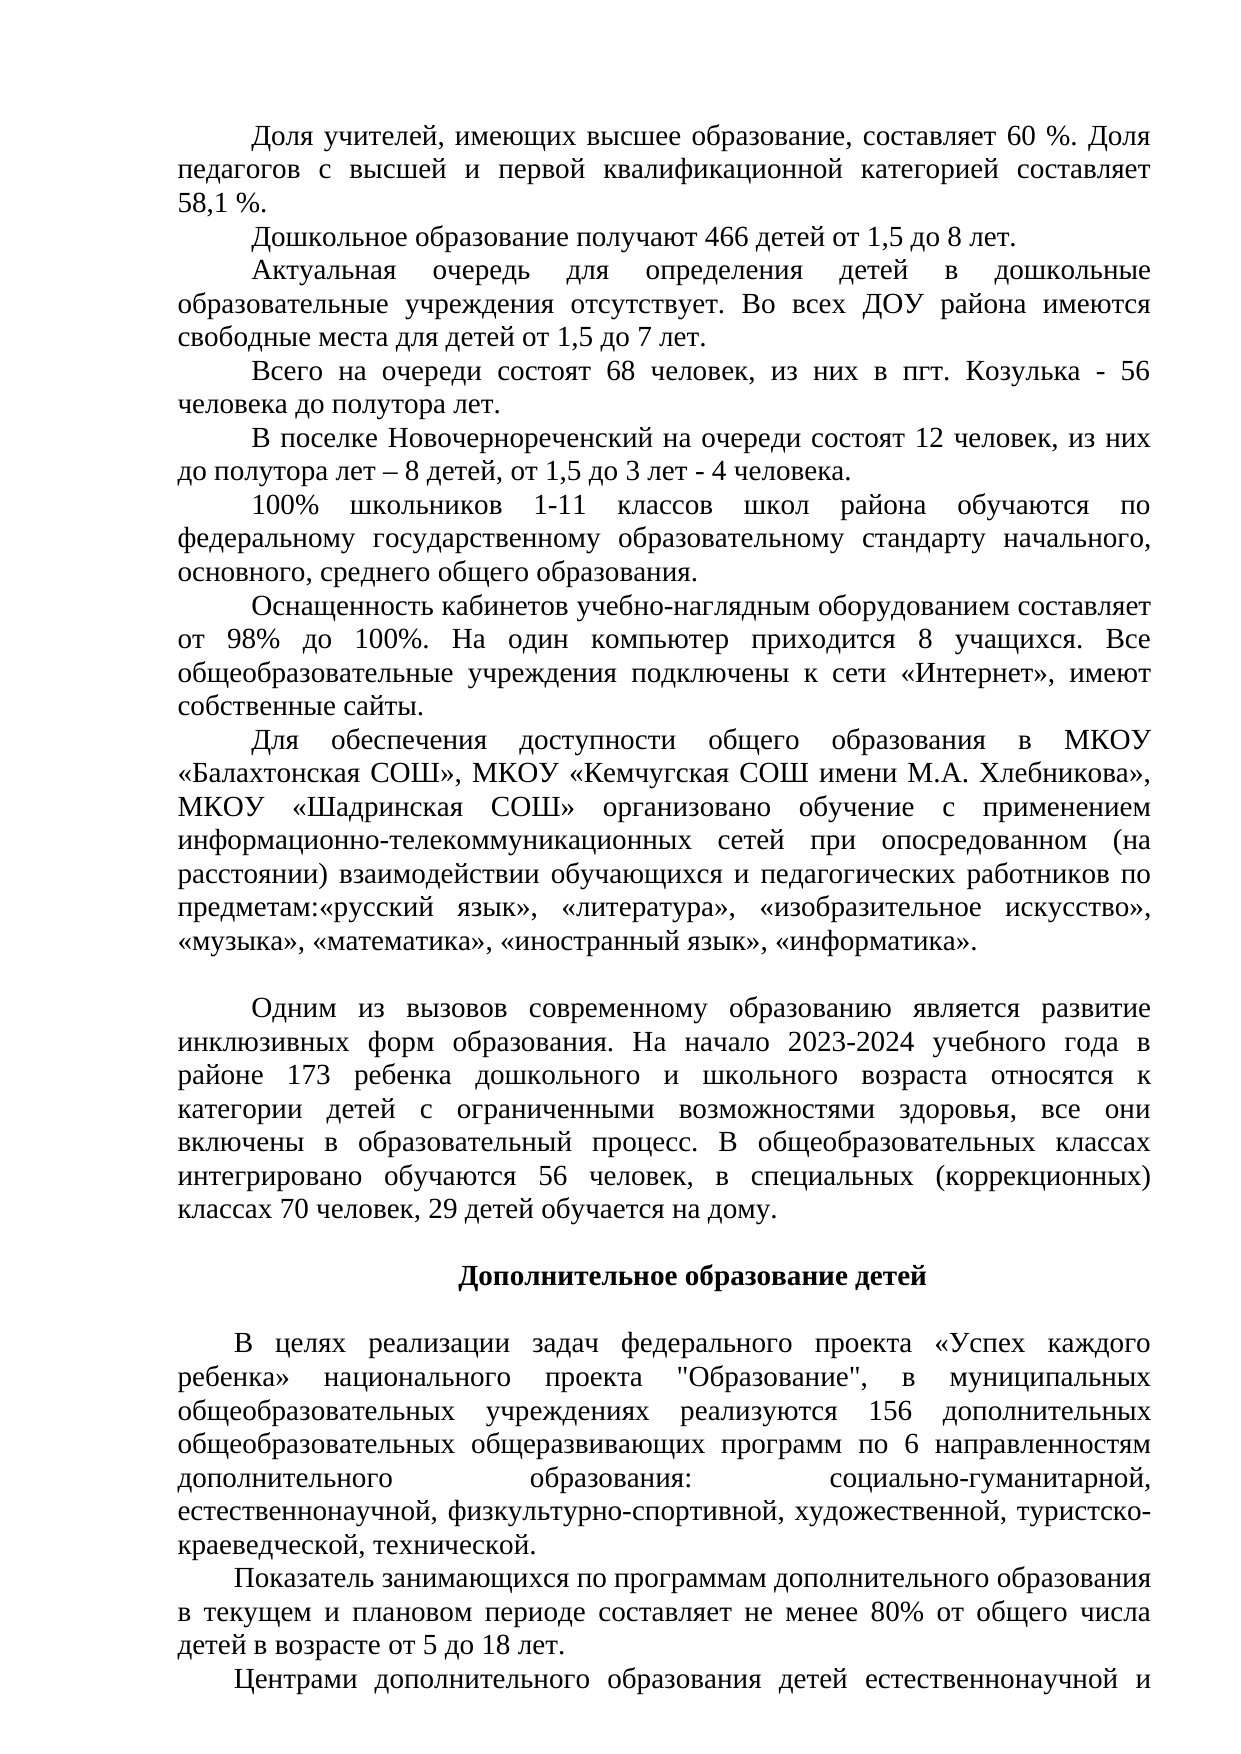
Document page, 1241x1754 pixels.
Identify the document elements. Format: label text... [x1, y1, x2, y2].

text Оснащенность кабинетов учебно-наглядным оборудованием составляет от 98% до 100%. На один компьютер приходится 8 учащихся. Все общеобразовательные учреждения подключены к сети «Интернет», имеют собственные сайты. [177, 588, 1152, 722]
text Всего на очереди состоят 68 человек, из них в пгт. Козулька - 56 человека до полутора лет. [177, 353, 1152, 420]
text Одним из вызовов современному образованию является развитие инклюзивных форм образования. На начало 2023-2024 учебного года в районе 173 ребенка дошкольного и школьного возраста относятся к категории детей с ограниченными возможностями здоровья, все они включены в образовательный процесс. В общеобразовательных классах интегрировано обучаются 56 человек, в специальных (коррекционных) классах 70 человек, 29 детей обучается на дому. [177, 990, 1152, 1225]
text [177, 1661, 1152, 1694]
text Доля учителей, имеющих высшее образование, составляет 60 %. Доля педагогов с высшей и первой квалификационной категорией составляет 58,1 %. [177, 118, 1152, 219]
text Для обеспечения доступности общего образования в МКОУ «Балахтонская СОШ», МКОУ «Кемчугская СОШ имени М.А. Хлебникова», МКОУ «Шадринская СОШ» организовано обучение с применением информационно-телекоммуникационных сетей при опосредованном (на расстоянии) взаимодействии обучающихся и педагогических работников по предметам:«русский язык», «литература», «изобразительное искусство», «музыка», «математика», «иностранный язык», «информатика». [177, 722, 1152, 957]
text 100% школьников 1-11 классов школ района обучаются по федеральному государственному образовательному стандарту начального, основного, среднего общего образования. [177, 487, 1152, 588]
text Дошкольное образование получают 466 детей от 1,5 до 8 лет. [177, 219, 1152, 252]
text Показатель занимающихся по программам дополнительного образования в текущем и плановом периоде составляет не менее 80% от общего числа детей в возрасте от 5 до 18 лет. [177, 1560, 1152, 1661]
text Дополнительное образование детей [177, 1258, 1152, 1292]
text Актуальная очередь для определения детей в дошкольные образовательные учреждения отсутствует. Во всех ДОУ района имеются свободные места для детей от 1,5 до 7 лет. [177, 252, 1152, 353]
text В целях реализации задач федерального проекта «Успех каждого ребенка» национального проекта "Образование", в муниципальных общеобразовательных учреждениях реализуются 156 дополнительных общеобразовательных общеразвивающих программ по 6 направленностям дополнительного образования: социально-гуманитарной, естественнонаучной, физкультурно-спортивной, художественной, туристско-краеведческой, технической. [177, 1326, 1152, 1560]
text В поселке Новочернореченский на очереди состоят 12 человек, из них до полутора лет – 8 детей, от 1,5 до 3 лет - 4 человека. [177, 420, 1152, 487]
